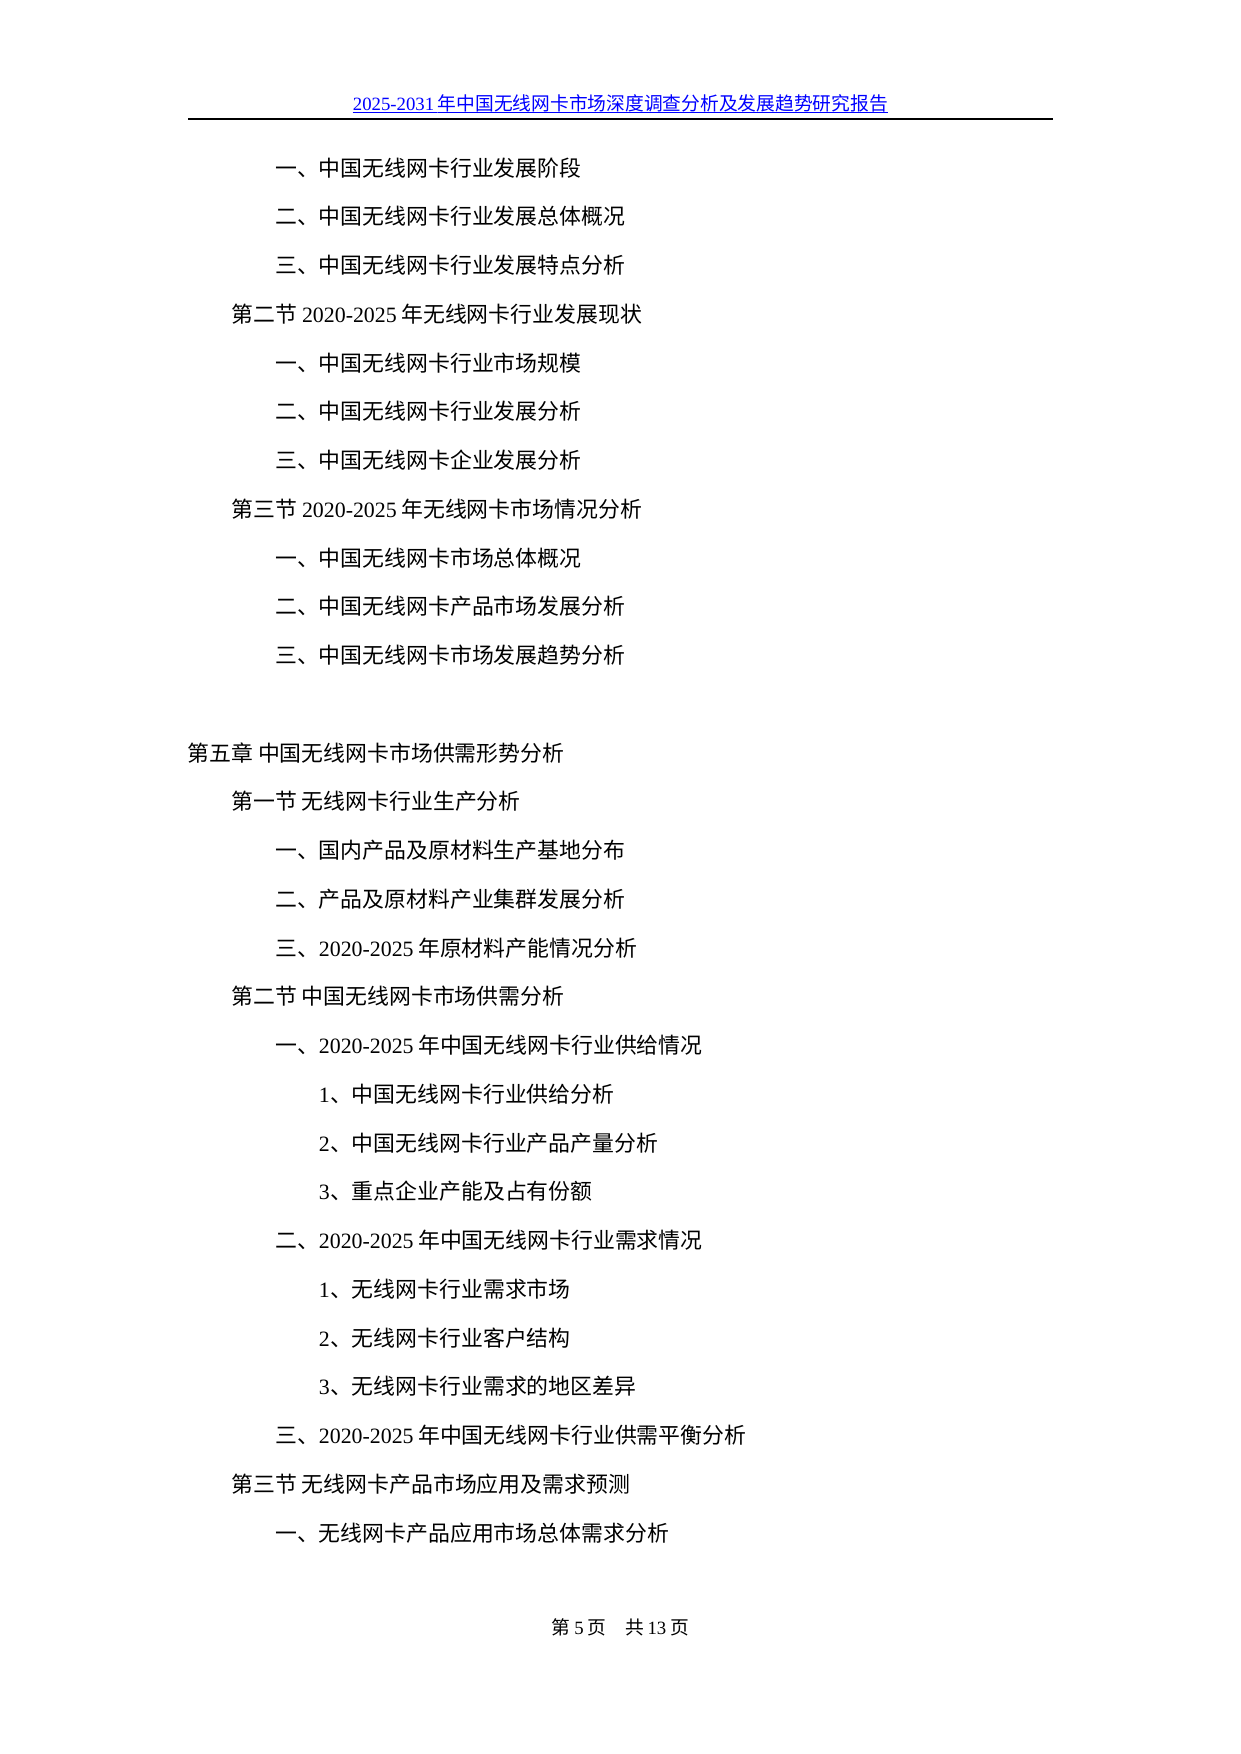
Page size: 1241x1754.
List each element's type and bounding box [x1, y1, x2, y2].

text [187, 150, 1053, 1548]
